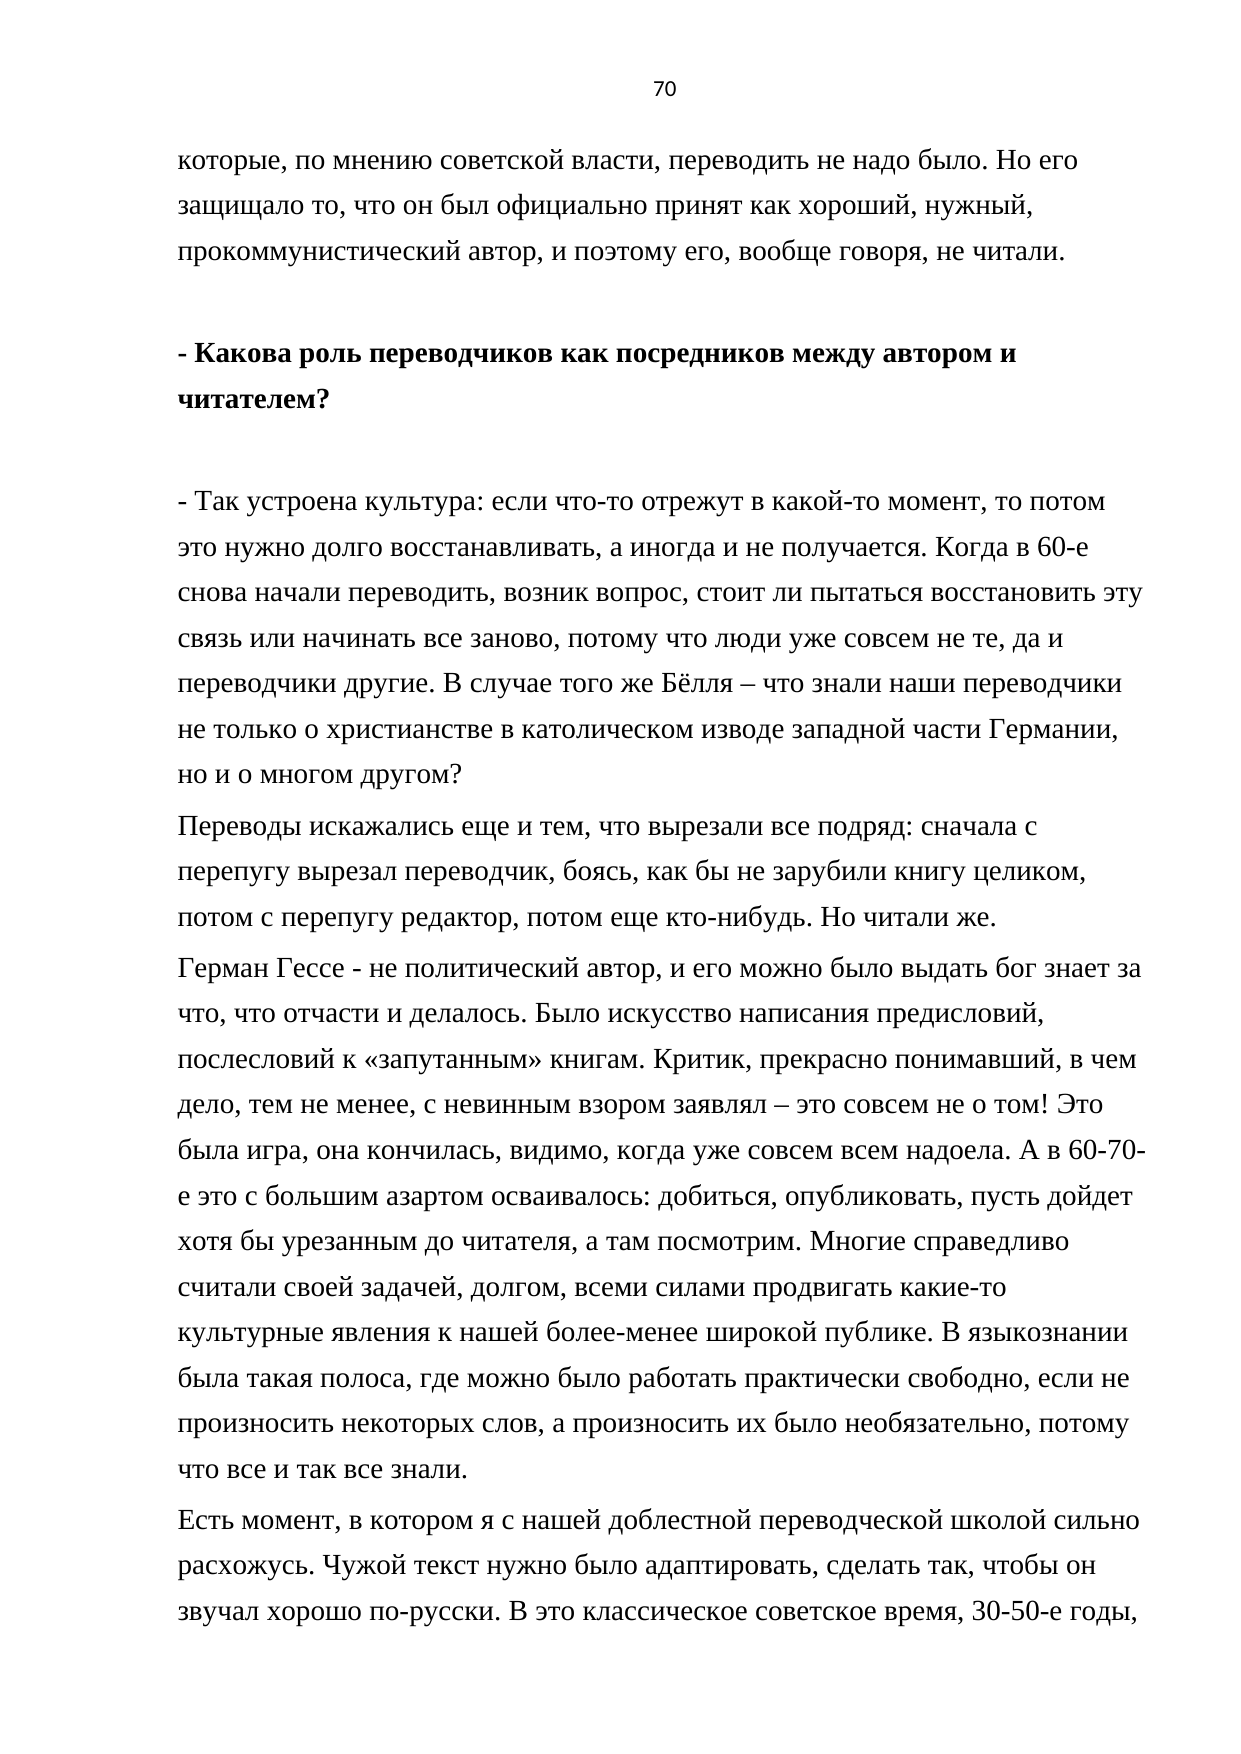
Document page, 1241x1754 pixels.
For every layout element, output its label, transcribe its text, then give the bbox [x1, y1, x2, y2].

text Переводы искажались еще и тем, что вырезали все подряд: сначала с перепугу вырезал переводчик, боясь, как бы не зарубили книгу целиком, потом с перепугу редактор, потом еще кто-нибудь. Но читали же. [177, 796, 1152, 932]
text - Какова роль переводчиков как посредников между автором и читателем? [177, 323, 1152, 414]
text Герман Гессе - не политический автор, и его можно было выдать бог знает за что, что отчасти и делалось. Было искусство написания предисловий, послесловий к «запутанным» книгам. Критик, прекрасно понимавший, в чем дело, тем не менее, с невинным взором заявлял – это совсем не о том! Это была игра, она кончилась, видимо, когда уже совсем всем надоела. А в 60-70-е это с большим азартом осваивалось: добиться, опубликовать, пусть дойдет хотя бы урезанным до читателя, а там посмотрим. Многие справедливо считали своей задачей, долгом, всеми силами продвигать какие-то культурные явления к нашей более-менее широкой публике. В языкознании была такая полоса, где можно было работать практически свободно, если не произносить некоторых слов, а произносить их было необязательно, потому что все и так все знали. [177, 938, 1152, 1484]
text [177, 130, 1152, 266]
text - Так устроена культура: если что-то отрежут в какой-то момент, то потом это нужно долго восстанавливать, а иногда и не получается. Когда в 60-е снова начали переводить, возник вопрос, стоит ли пытаться восстановить эту связь или начинать все заново, потому что люди уже совсем не те, да и переводчики другие. В случае того же Бёлля – что знали наши переводчики не только о христианстве в католическом изводе западной части Германии, но и о многом другом? [177, 471, 1152, 790]
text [177, 1490, 1152, 1627]
